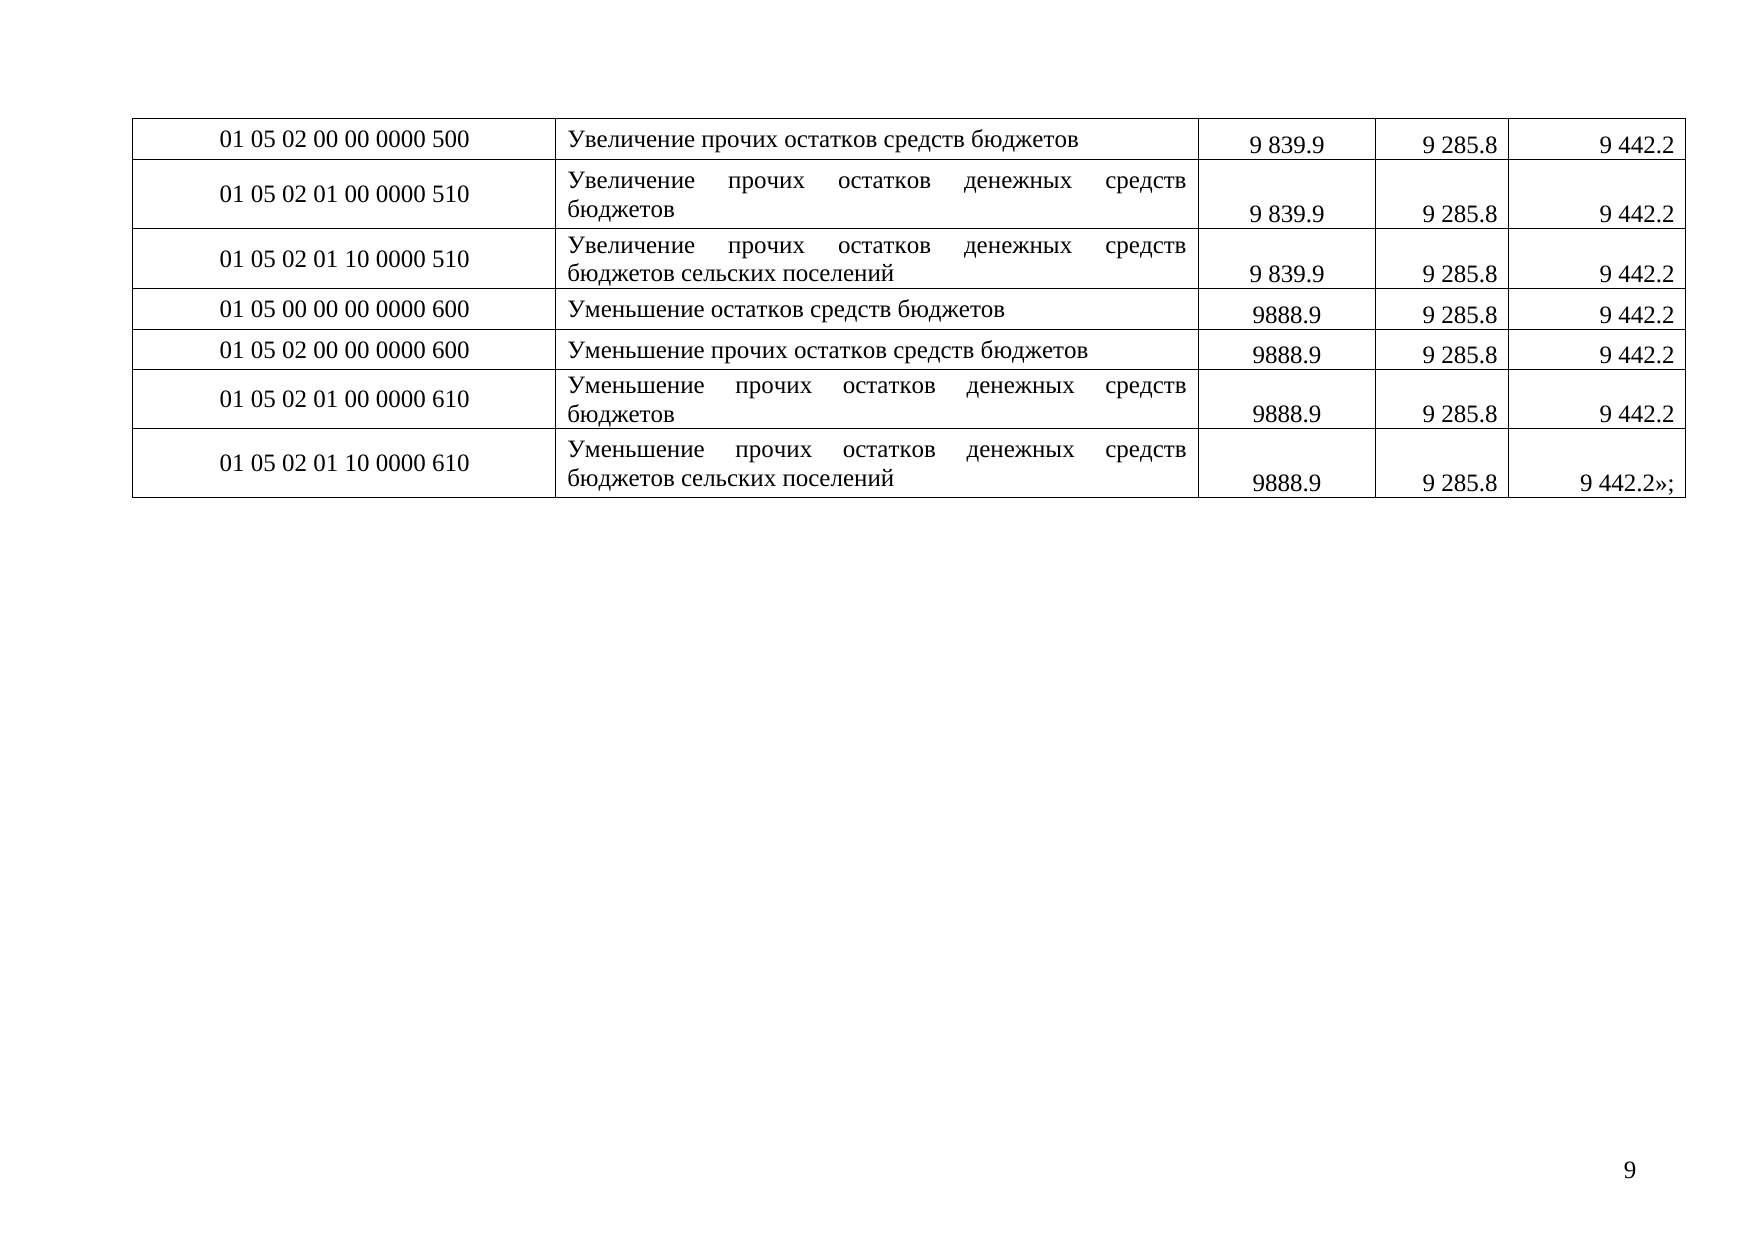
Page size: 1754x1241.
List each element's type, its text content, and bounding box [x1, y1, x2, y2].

table_cell Уменьшение прочих остатков денежных средств бюджетов [556, 370, 1198, 428]
table_cell 9888.9 [1199, 429, 1375, 497]
table_cell 9 839.9 [1199, 119, 1375, 159]
table_cell 01 05 02 01 00 0000 510 [133, 160, 555, 228]
table_cell 9 285.8 [1376, 429, 1508, 497]
table_cell 9 442.2 [1509, 289, 1685, 328]
table_cell 9 442.2»; [1509, 429, 1685, 497]
table_cell 01 05 02 01 10 0000 510 [133, 229, 555, 288]
table_cell Уменьшение прочих остатков денежных средств бюджетов сельских поселений [556, 429, 1198, 497]
table_cell 9 285.8 [1376, 289, 1508, 328]
table_cell 9888.9 [1199, 370, 1375, 428]
table_cell 9888.9 [1199, 289, 1375, 328]
table_cell 9 285.8 [1376, 330, 1508, 369]
table_cell Уменьшение остатков средств бюджетов [556, 289, 1198, 328]
table_cell 01 05 00 00 00 0000 600 [133, 289, 555, 328]
table_cell 9 442.2 [1509, 370, 1685, 428]
table_cell 01 05 02 01 00 0000 610 [133, 370, 555, 428]
table_cell Увеличение прочих остатков денежных средств бюджетов сельских поселений [556, 229, 1198, 288]
table_cell 01 05 02 01 10 0000 610 [133, 429, 555, 497]
table_cell 9 285.8 [1376, 119, 1508, 159]
table_cell Увеличение прочих остатков денежных средств бюджетов [556, 160, 1198, 228]
table_cell 9 285.8 [1376, 229, 1508, 288]
table_cell 9888.9 [1199, 330, 1375, 369]
table_cell 9 442.2 [1509, 330, 1685, 369]
table_cell 9 285.8 [1376, 370, 1508, 428]
table_cell 9 839.9 [1199, 160, 1375, 228]
table_cell Уменьшение прочих остатков средств бюджетов [556, 330, 1198, 369]
table_cell 9 839.9 [1199, 229, 1375, 288]
table_cell 9 442.2 [1509, 119, 1685, 159]
table_cell 9 285.8 [1376, 160, 1508, 228]
table_cell 9 442.2 [1509, 229, 1685, 288]
table_cell Увеличение прочих остатков средств бюджетов [556, 119, 1198, 159]
table_cell 01 05 02 00 00 0000 600 [133, 330, 555, 369]
table_cell 01 05 02 00 00 0000 500 [133, 119, 555, 159]
table_cell 9 442.2 [1509, 160, 1685, 228]
